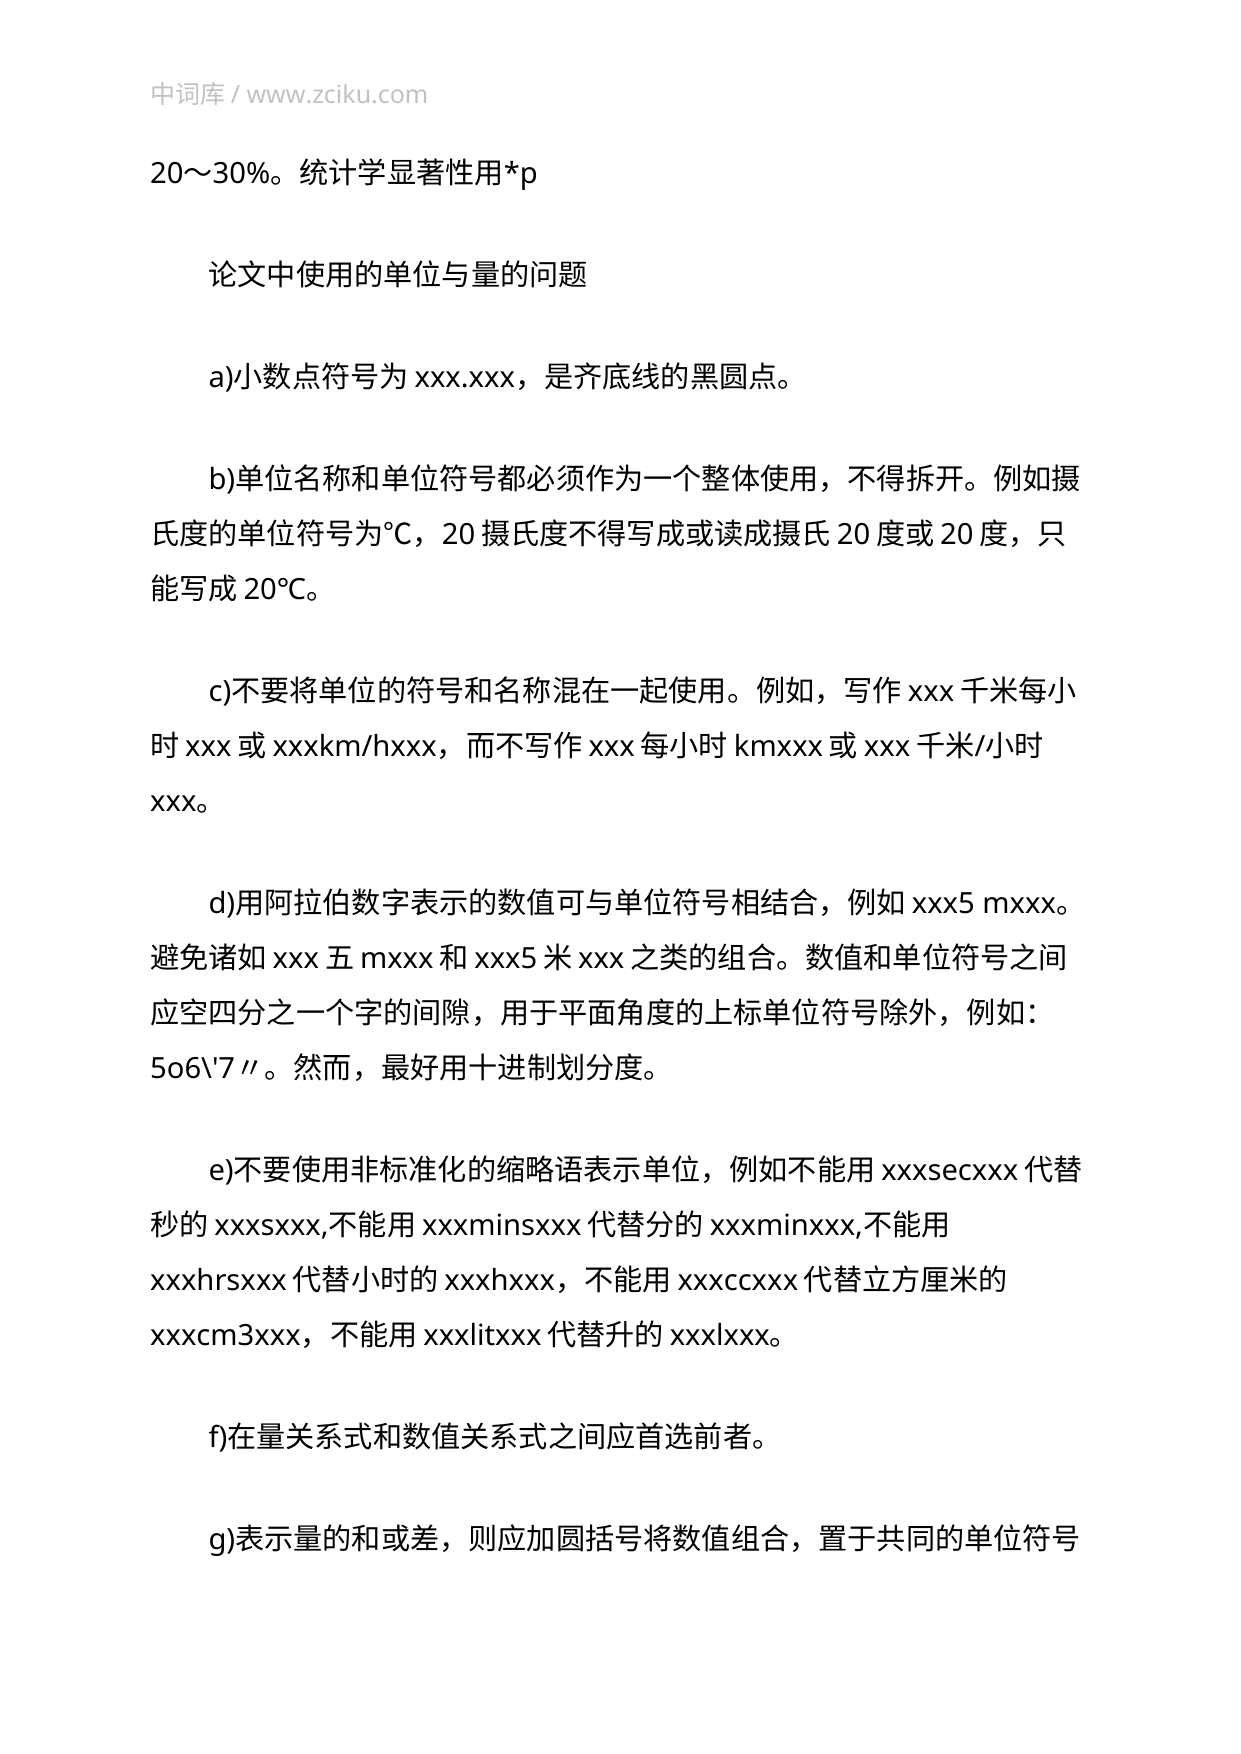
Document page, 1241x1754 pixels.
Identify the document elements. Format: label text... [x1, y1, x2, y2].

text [150, 1516, 1090, 1558]
text b)单位名称和单位符号都必须作为一个整体使用，不得拆开。例如摄氏度的单位符号为℃，20摄氏度不得写成或读成摄氏20度或20度，只能写成20℃。 [150, 456, 1090, 608]
text 论文中使用的单位与量的问题 [150, 252, 1090, 294]
text c)不要将单位的符号和名称混在一起使用。例如，写作xxx千米每小时xxx或xxxkm/hxxx，而不写作xxx每小时kmxxx或xxx千米/小时xxx。 [150, 668, 1090, 820]
text d)用阿拉伯数字表示的数值可与单位符号相结合，例如xxx5 mxxx。避免诸如xxx五mxxx和xxx5米xxx之类的组合。数值和单位符号之间应空四分之一个字的间隙，用于平面角度的上标单位符号除外，例如：5o6\'7〃。然而，最好用十进制划分度。 [150, 880, 1090, 1087]
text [150, 150, 1090, 192]
text a)小数点符号为xxx.xxx，是齐底线的黑圆点。 [150, 354, 1090, 396]
text e)不要使用非标准化的缩略语表示单位，例如不能用xxxsecxxx代替秒的xxxsxxx,不能用xxxminsxxx代替分的xxxminxxx,不能用xxxhrsxxx代替小时的xxxhxxx，不能用xxxccxxx代替立方厘米的xxxcm3xxx，不能用xxxlitxxx代替升的xxxlxxx。 [150, 1147, 1090, 1354]
text f)在量关系式和数值关系式之间应首选前者。 [150, 1413, 1090, 1456]
